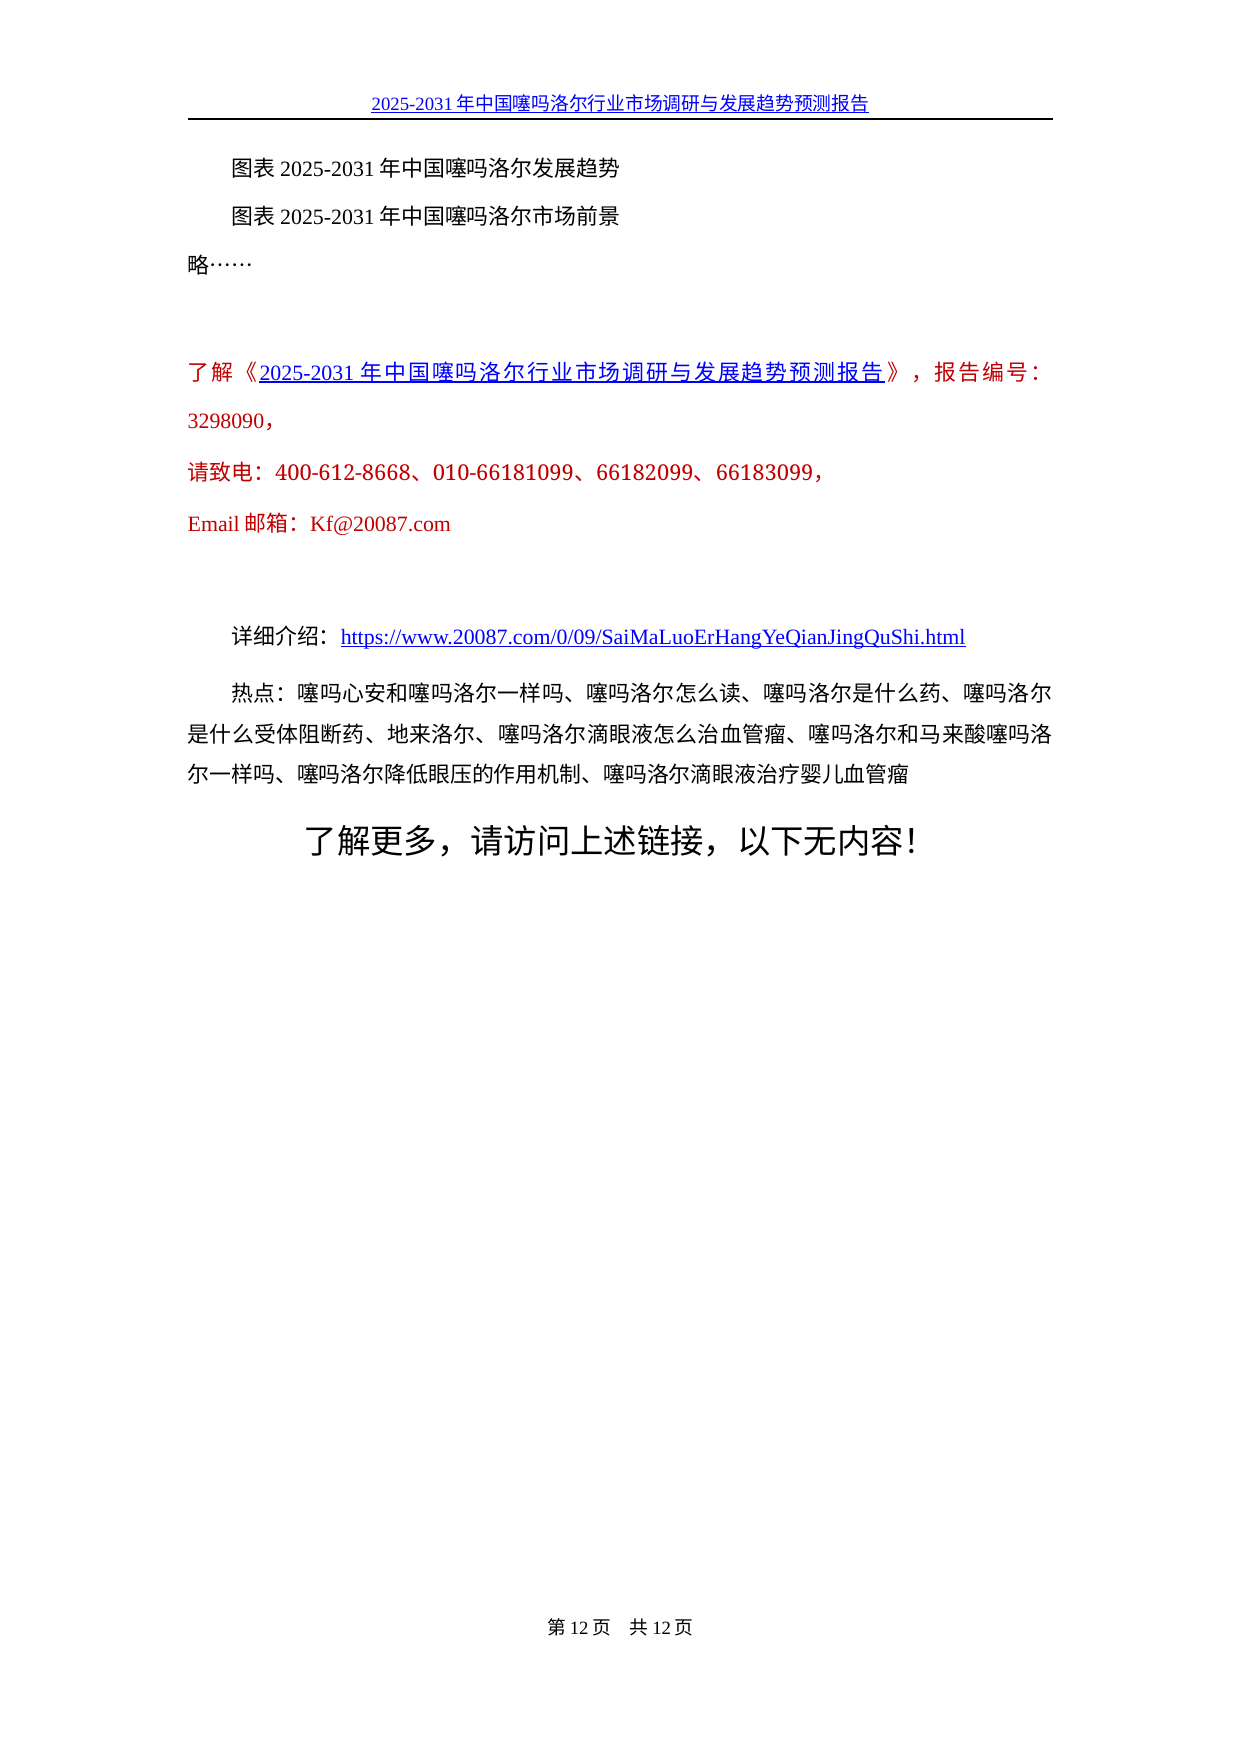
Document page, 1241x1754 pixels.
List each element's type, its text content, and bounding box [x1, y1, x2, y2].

text Email邮箱：Kf@20087.com [187, 506, 1053, 538]
text 详细介绍：https://www.20087.com/0/09/SaiMaLuoErHangYeQianJingQuShi.html [187, 619, 1053, 651]
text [187, 150, 1053, 280]
text 了解《2025-2031年中国噻吗洛尔行业市场调研与发展趋势预测报告》，报告编号：3298090， [187, 354, 1053, 435]
title 了解更多，请访问上述链接，以下无内容！ [187, 807, 1053, 872]
text 热点：噻吗心安和噻吗洛尔一样吗、噻吗洛尔怎么读、噻吗洛尔是什么药、噻吗洛尔是什么受体阻断药、地来洛尔、噻吗洛尔滴眼液怎么治血管瘤、噻吗洛尔和马来酸噻吗洛尔一样吗、噻吗洛尔降低眼压的作用机制、噻吗洛尔滴眼液治疗婴儿血管瘤 [187, 676, 1053, 789]
text 请致电：400-612-8668、010-66181099、66182099、66183099， [187, 454, 1053, 487]
